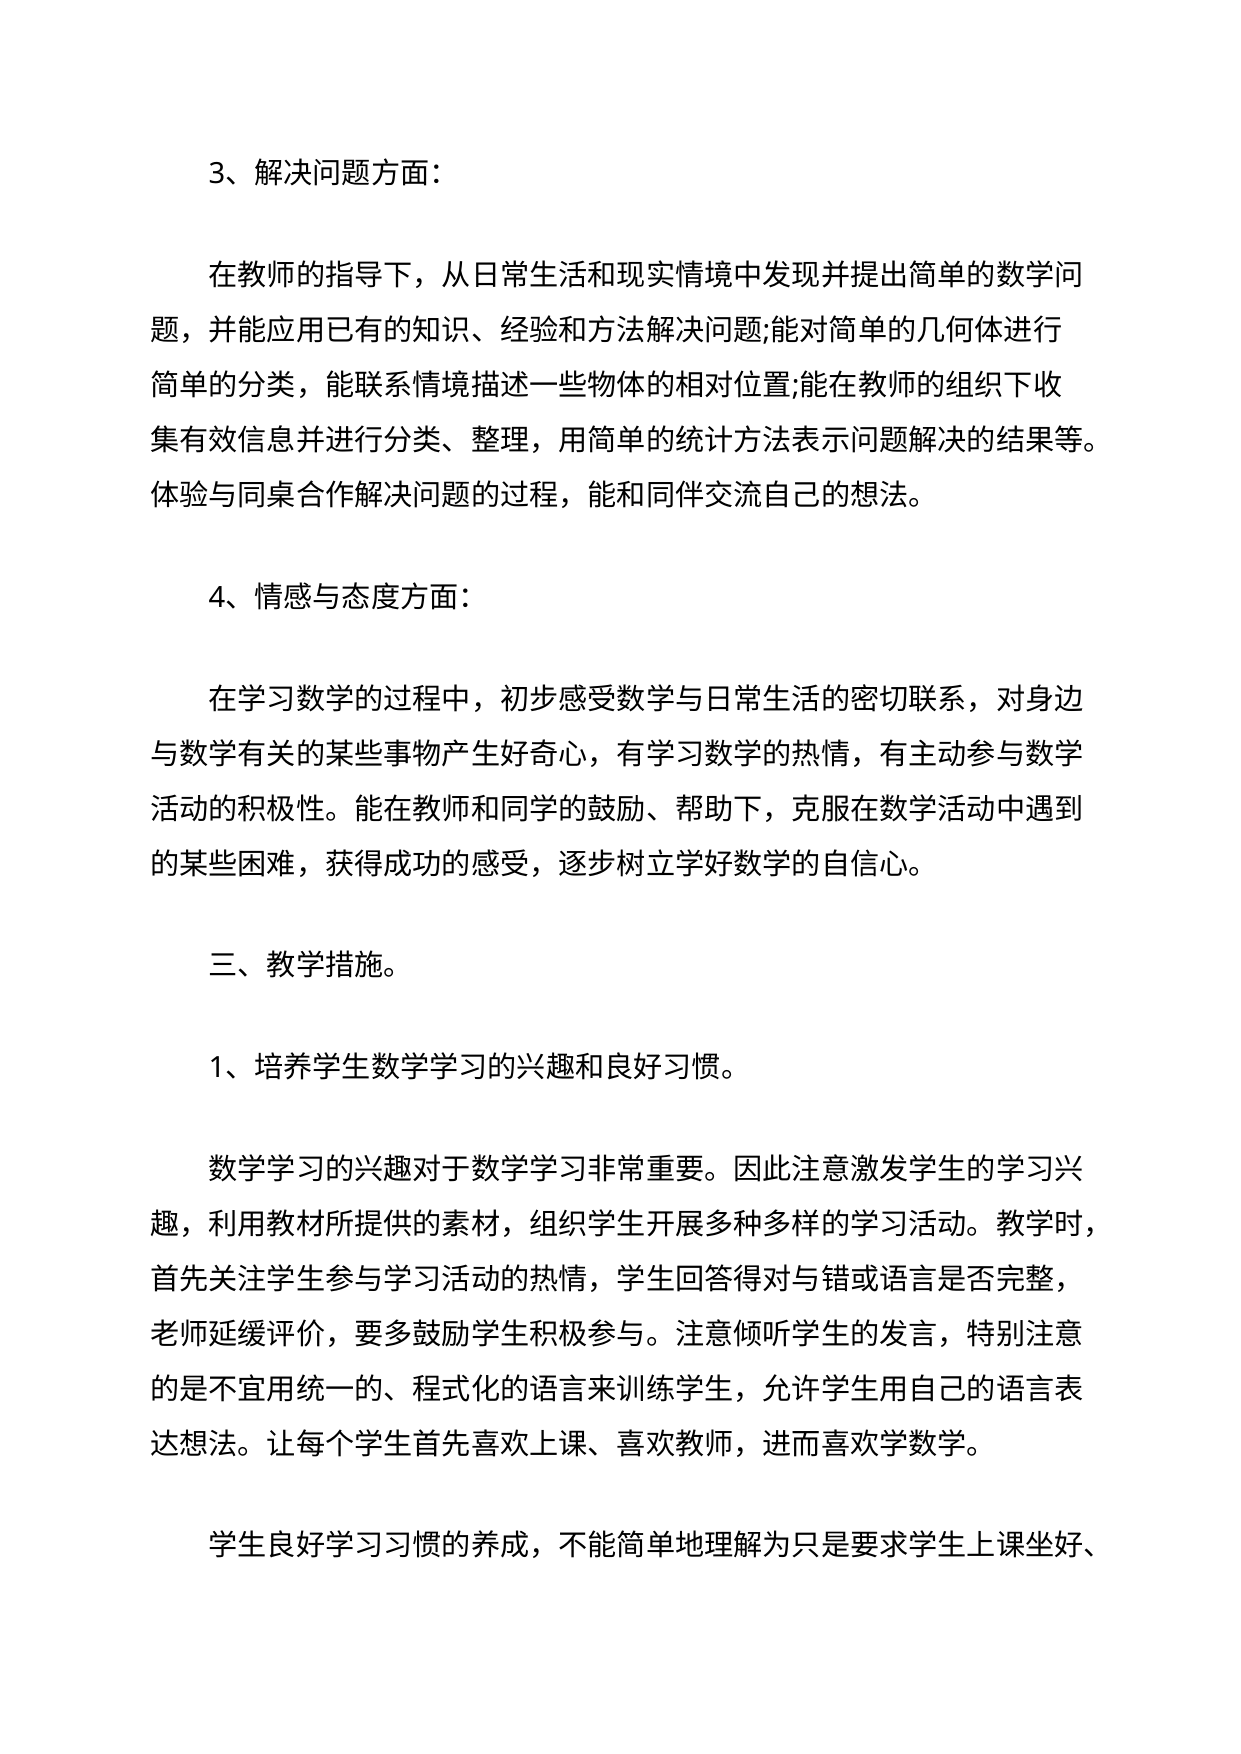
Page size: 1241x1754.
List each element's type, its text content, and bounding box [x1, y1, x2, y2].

text 1、培养学生数学学习的兴趣和良好习惯。 [150, 1044, 1090, 1086]
text 3、解决问题方面： [150, 150, 1090, 192]
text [150, 1522, 1090, 1564]
text 三、教学措施。 [150, 942, 1090, 984]
text 4、情感与态度方面： [150, 573, 1090, 616]
text 在学习数学的过程中，初步感受数学与日常生活的密切联系，对身边与数学有关的某些事物产生好奇心，有学习数学的热情，有主动参与数学活动的积极性。能在教师和同学的鼓励、帮助下，克服在数学活动中遇到的某些困难，获得成功的感受，逐步树立学好数学的自信心。 [150, 676, 1090, 882]
text 数学学习的兴趣对于数学学习非常重要。因此注意激发学生的学习兴趣，利用教材所提供的素材，组织学生开展多种多样的学习活动。教学时，首先关注学生参与学习活动的热情，学生回答得对与错或语言是否完整，老师延缓评价，要多鼓励学生积极参与。注意倾听学生的发言，特别注意的是不宜用统一的、程式化的语言来训练学生，允许学生用自己的语言表达想法。让每个学生首先喜欢上课、喜欢教师，进而喜欢学数学。 [150, 1146, 1090, 1462]
text 在教师的指导下，从日常生活和现实情境中发现并提出简单的数学问题，并能应用已有的知识、经验和方法解决问题;能对简单的几何体进行简单的分类，能联系情境描述一些物体的相对位置;能在教师的组织下收集有效信息并进行分类、整理，用简单的统计方法表示问题解决的结果等。体验与同桌合作解决问题的过程，能和同伴交流自己的想法。 [150, 252, 1090, 514]
